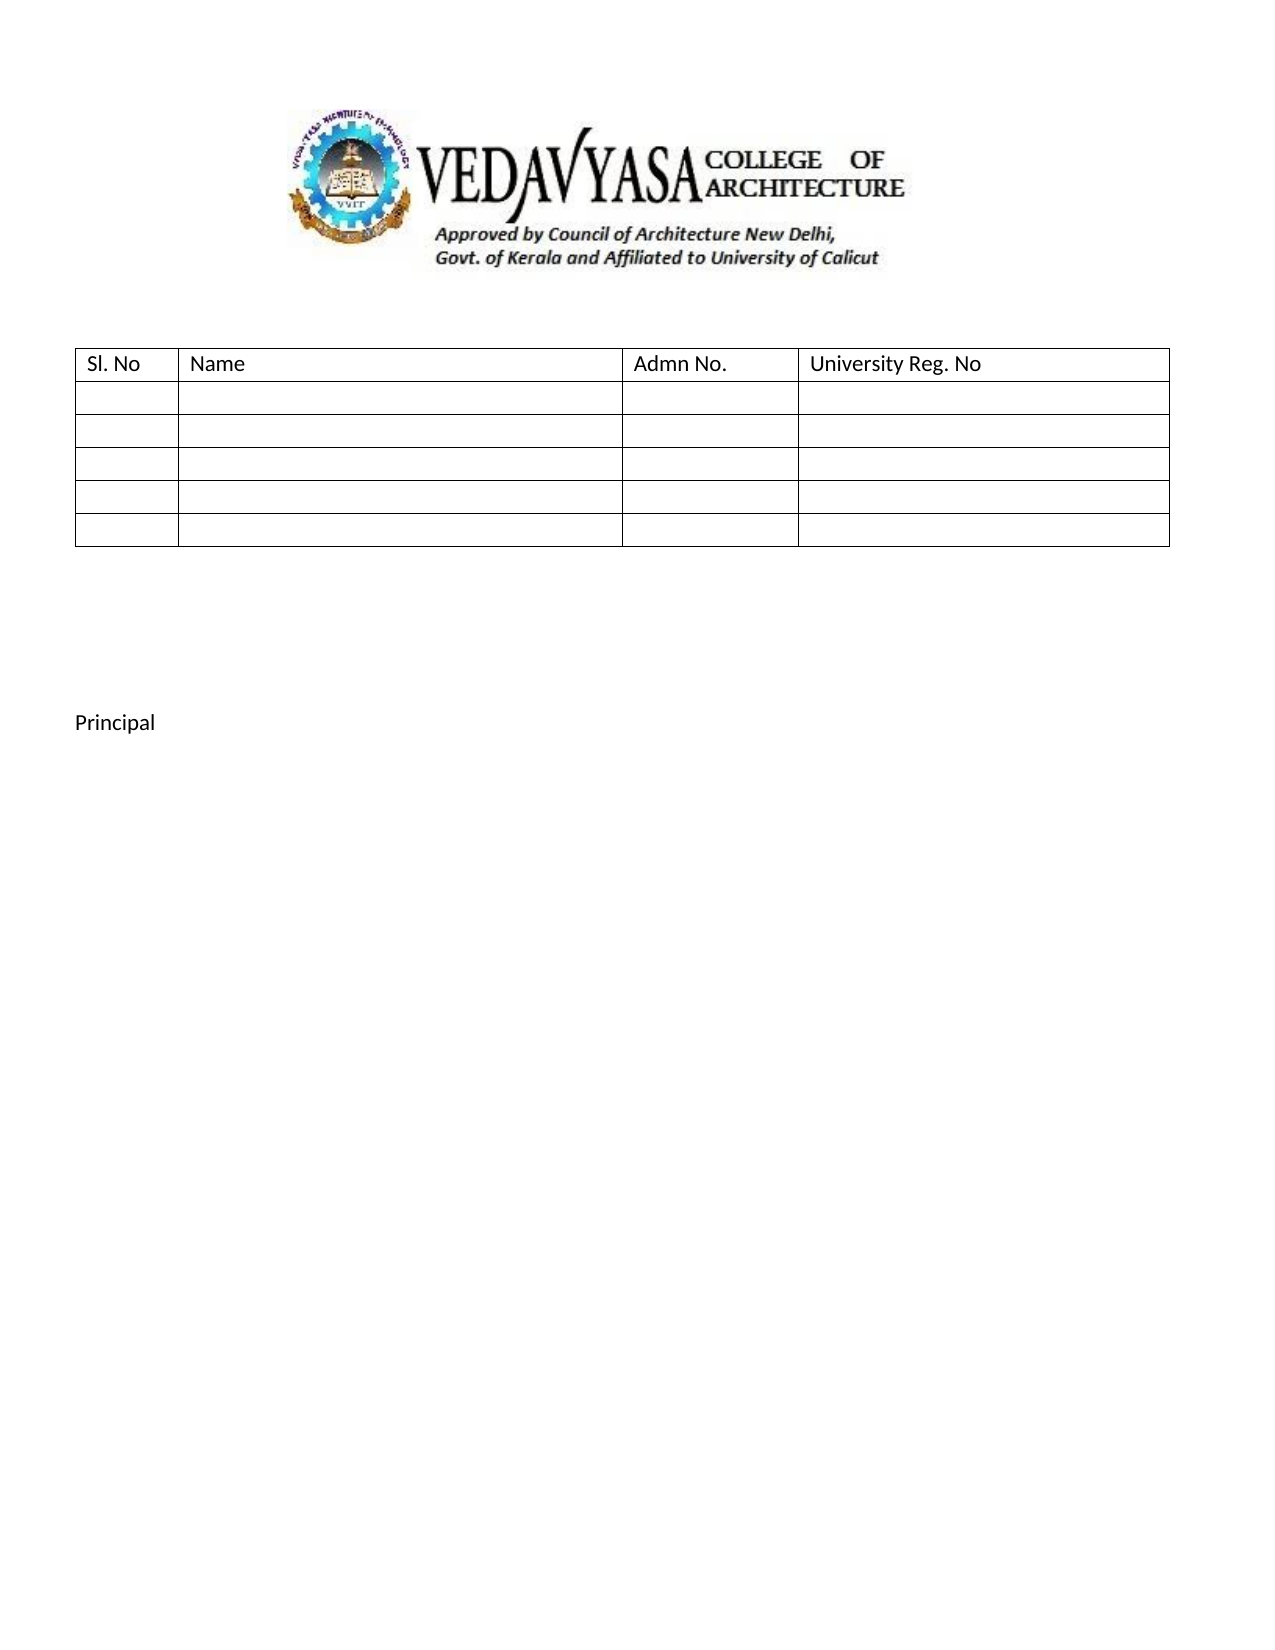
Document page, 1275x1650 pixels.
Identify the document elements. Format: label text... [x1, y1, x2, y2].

table_cell [623, 415, 798, 447]
table_cell [623, 514, 798, 546]
table_cell [76, 481, 178, 513]
table_cell [623, 382, 798, 414]
table_header University Reg. No [799, 349, 1169, 381]
table_header Name [179, 349, 622, 381]
table_cell [179, 415, 622, 447]
table_cell [179, 382, 622, 414]
table_cell [799, 514, 1169, 546]
table_cell [623, 481, 798, 513]
table_cell [179, 481, 622, 513]
text Principal [75, 708, 1170, 736]
table_cell [179, 448, 622, 480]
table_cell [76, 382, 178, 414]
picture [287, 109, 931, 280]
table_header Admn No. [623, 349, 798, 381]
table_cell [799, 481, 1169, 513]
table_cell [76, 415, 178, 447]
table_cell [76, 448, 178, 480]
table_cell [179, 514, 622, 546]
table_header Sl. No [76, 349, 178, 381]
table_cell [799, 382, 1169, 414]
table_cell [623, 448, 798, 480]
table_cell [799, 415, 1169, 447]
table_cell [799, 448, 1169, 480]
table_cell [76, 514, 178, 546]
